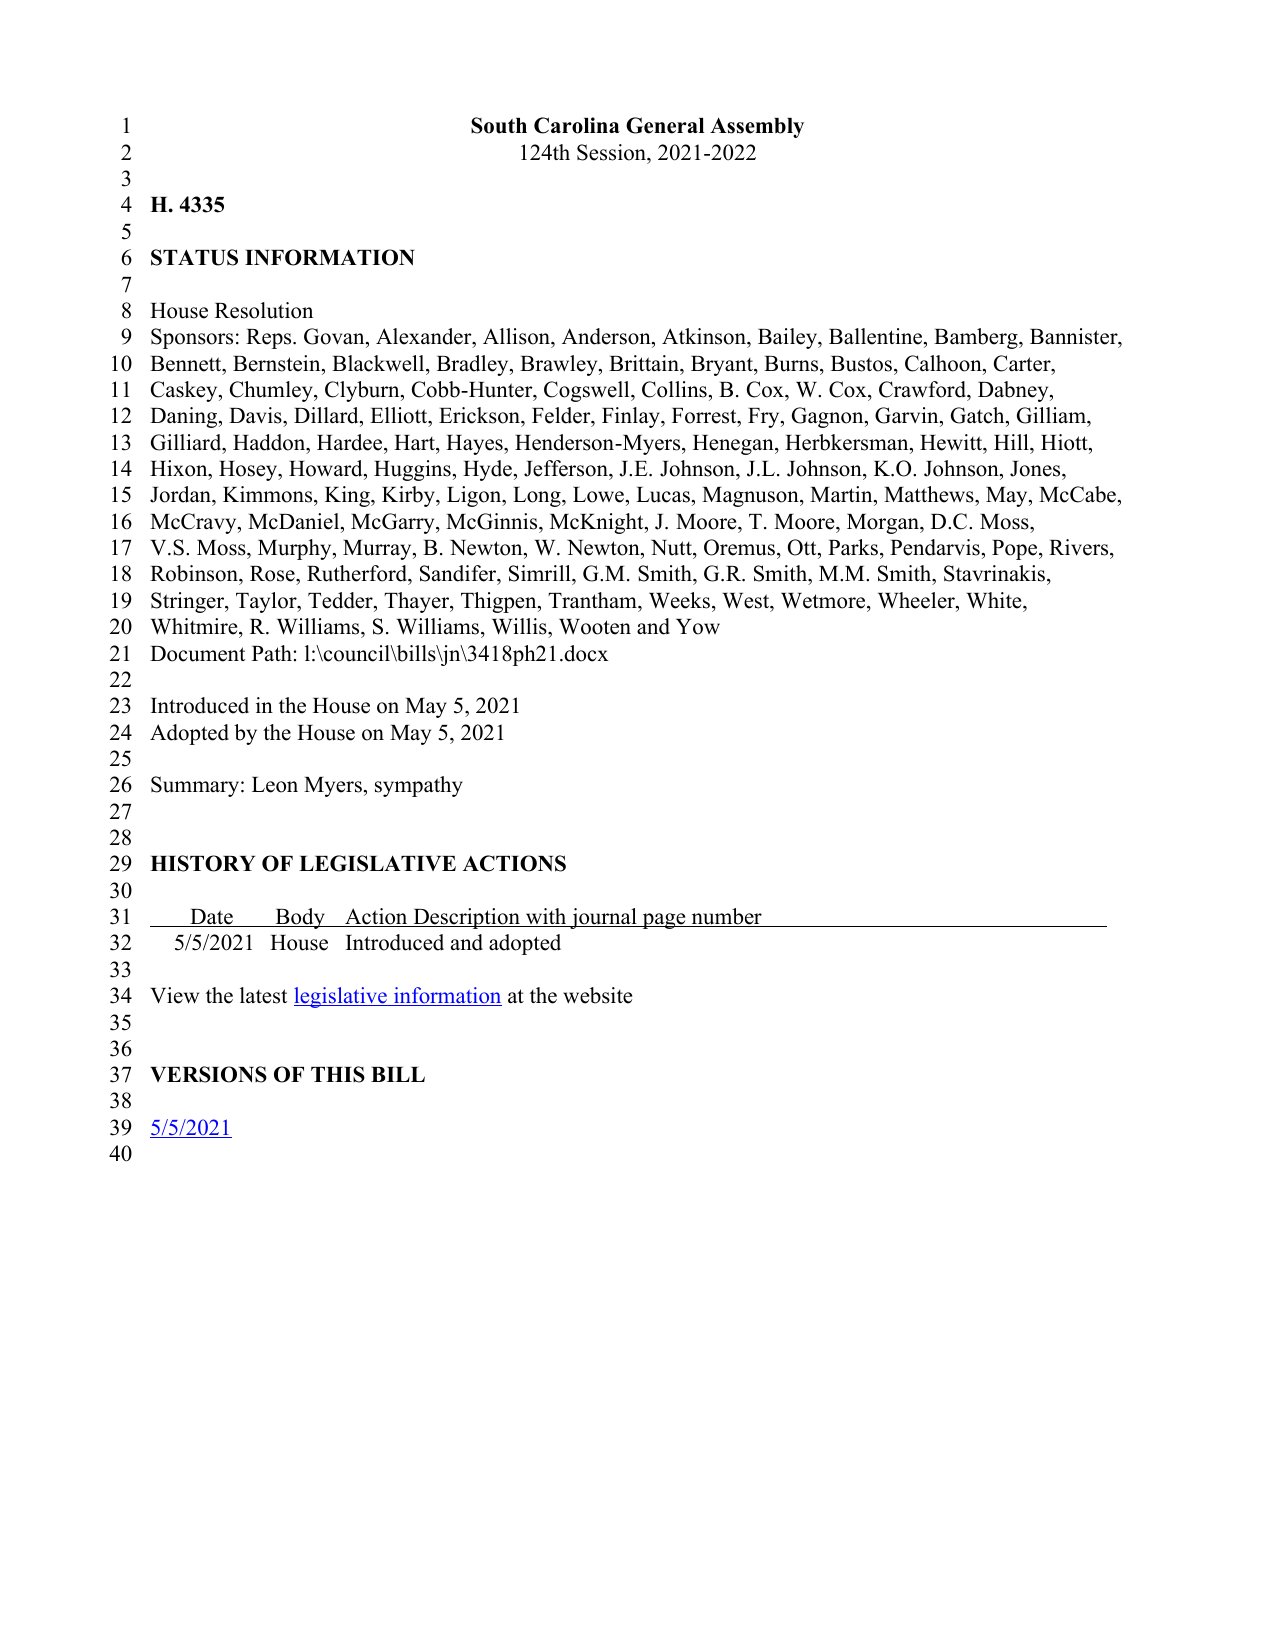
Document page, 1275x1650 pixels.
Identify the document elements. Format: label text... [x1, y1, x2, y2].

text Sponsors: Reps. Govan, Alexander, Allison, Anderson, Atkinson, Bailey, Ballentine, Bamberg, Bannister, Bennett, Bernstein, Blackwell, Bradley, Brawley, Brittain, Bryant, Burns, Bustos, Calhoon, Carter, Caskey, Chumley, Clyburn, Cobb-Hunter, Cogswell, Collins, B. Cox, W. Cox, Crawford, Dabney, Daning, Davis, Dillard, Elliott, Erickson, Felder, Finlay, Forrest, Fry, Gagnon, Garvin, Gatch, Gilliam, Gilliard, Haddon, Hardee, Hart, Hayes, Henderson-Myers, Henegan, Herbkersman, Hewitt, Hill, Hiott, Hixon, Hosey, Howard, Huggins, Hyde, Jefferson, J.E. Johnson, J.L. Johnson, K.O. Johnson, Jones, Jordan, Kimmons, King, Kirby, Ligon, Long, Lowe, Lucas, Magnuson, Martin, Matthews, May, McCabe, McCravy, McDaniel, McGarry, McGinnis, McKnight, J. Moore, T. Moore, Morgan, D.C. Moss, V.S. Moss, Murphy, Murray, B. Newton, W. Newton, Nutt, Oremus, Ott, Parks, Pendarvis, Pope, Rivers, Robinson, Rose, Rutherford, Sandifer, Simrill, G.M. Smith, G.R. Smith, M.M. Smith, Stavrinakis, Stringer, Taylor, Tedder, Thayer, Thigpen, Trantham, Weeks, West, Wetmore, Wheeler, White, Whitmire, R. Williams, S. Williams, Willis, Wooten and Yow [150, 323, 1125, 639]
text House Resolution [150, 297, 1125, 323]
text H. 4335 [150, 192, 1125, 218]
text View the latest legislative information at the website [150, 982, 1125, 1008]
text South Carolina General Assembly [150, 112, 1125, 139]
text Summary: Leon Myers, sympathy [150, 771, 1125, 798]
text Adopted by the House on May 5, 2021 [150, 719, 1125, 745]
text Date Body Action Description with journal page number [150, 903, 1125, 929]
text 5/5/2021 House Introduced and adopted [150, 929, 1125, 956]
text STATUS INFORMATION [150, 244, 1125, 271]
text HISTORY OF LEGISLATIVE ACTIONS [150, 850, 1125, 877]
text Introduced in the House on May 5, 2021 [150, 692, 1125, 719]
text VERSIONS OF THIS BILL [150, 1061, 1125, 1088]
text 124th Session, 2021-2022 [150, 139, 1125, 165]
text 5/5/2021 [150, 1114, 1125, 1140]
text Document Path: l:\council\bills\jn\3418ph21.docx [150, 639, 1125, 666]
